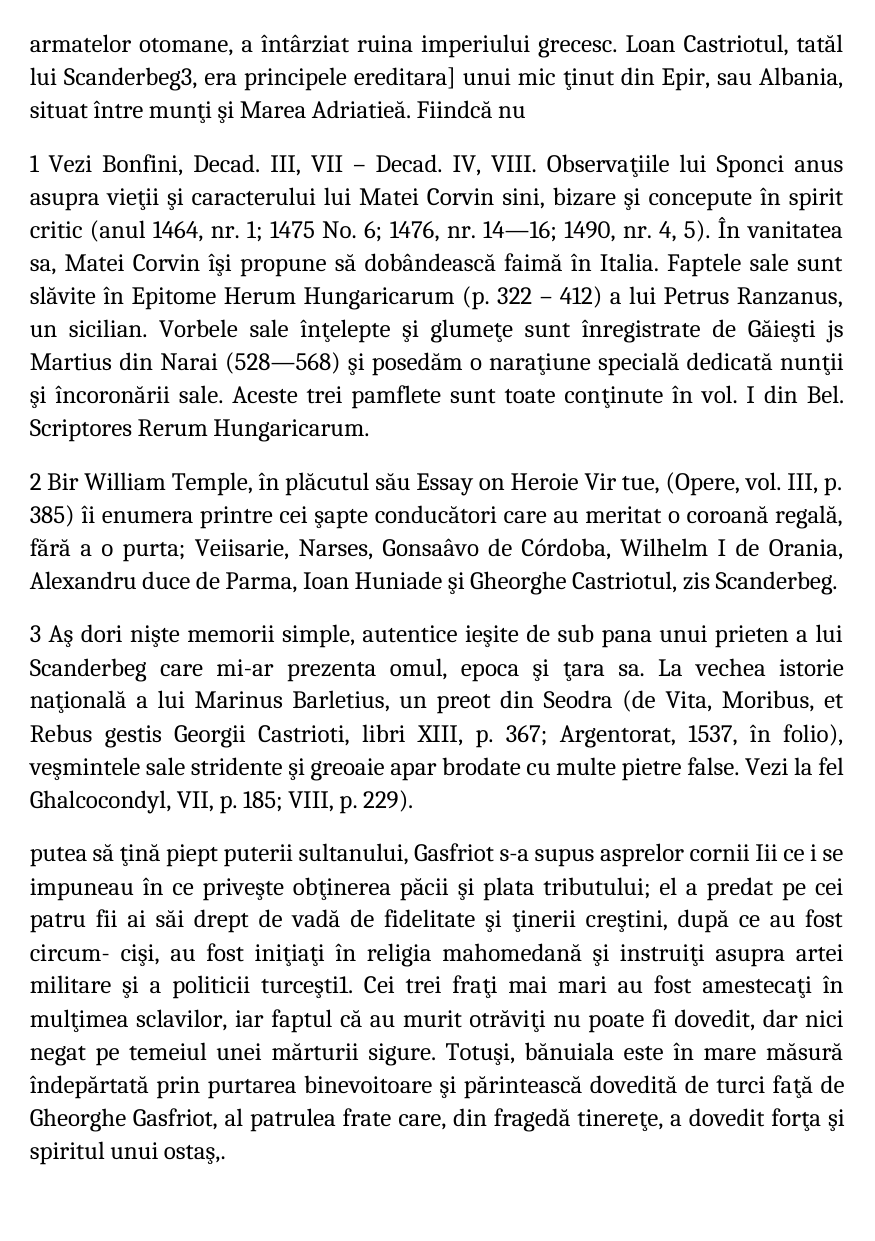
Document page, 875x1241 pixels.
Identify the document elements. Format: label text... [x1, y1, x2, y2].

text putea să ţină piept puterii sultanului, Gasfriot s-a supus asprelor cornii Iii ce i se impuneau în ce priveşte obţinerea păcii şi plata tributului; el a predat pe cei patru fii ai săi drept de vadă de fidelitate şi ţinerii creştini, după ce au fost circum- cişi, au fost iniţiaţi în religia mahomedană şi instruiţi asupra artei militare şi a politicii turceşti1. Cei trei fraţi mai mari au fost amestecaţi în mulţimea sclavilor, iar faptul că au murit otrăviţi nu poate fi dovedit, dar nici negat pe temeiul unei mărturii sigure. Totuşi, bănuiala este în mare măsură îndepărtată prin purtarea binevoitoare şi părintească dovedită de turci faţă de Gheorghe Gasfriot, al patrulea frate care, din fragedă tinereţe, a dovedit forţa şi spiritul unui ostaş,. [29, 839, 844, 1165]
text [29, 29, 844, 124]
text 2 Bir William Temple, în plăcutul său Essay on Heroie Vir tue, (Opere, vol. III, p. 385) îi enumera printre cei şapte conducători care au meritat o coroană regală, fără a o purta; Veiisarie, Narses, Gonsaâvo de Córdoba, Wilhelm I de Orania, Alexandru duce de Parma, Ioan Huniade şi Gheorghe Castriotul, zis Scanderbeg. [29, 467, 844, 595]
text 3 Aş dori nişte memorii simple, autentice ieşite de sub pana unui prieten a lui Scanderbeg care mi-ar prezenta omul, epoca şi ţara sa. La vechea istorie naţională a lui Marinus Barletius, un preot din Seodra (de Vita, Moribus, et Rebus gestis Georgii Castrioti, libri XIII, p. 367; Argentorat, 1537, în folio), veşmintele sale stridente şi greoaie apar brodate cu multe pietre false. Vezi la fel Ghalcocondyl, VII, p. 185; VIII, p. 229). [29, 620, 844, 814]
text 1 Vezi Bonfini, Decad. III, VII – Decad. IV, VIII. Observaţiile lui Sponci anus asupra vieţii şi caracterului lui Matei Corvin sini, bizare şi concepute în spirit critic (anul 1464, nr. 1; 1475 No. 6; 1476, nr. 14—16; 1490, nr. 4, 5). În vanitatea sa, Matei Corvin îşi propune să dobândească faimă în Italia. Faptele sale sunt slăvite în Epitome Herum Hungaricarum (p. 322 – 412) a lui Petrus Ranzanus, un sicilian. Vorbele sale înţelepte şi glumeţe sunt înregistrate de Găieşti js Martius din Narai (528—568) şi posedăm o naraţiune specială dedicată nunţii şi încoronării sale. Aceste trei pamflete sunt toate conţinute în vol. I din Bel. Scriptores Rerum Hungaricarum. [29, 149, 844, 442]
